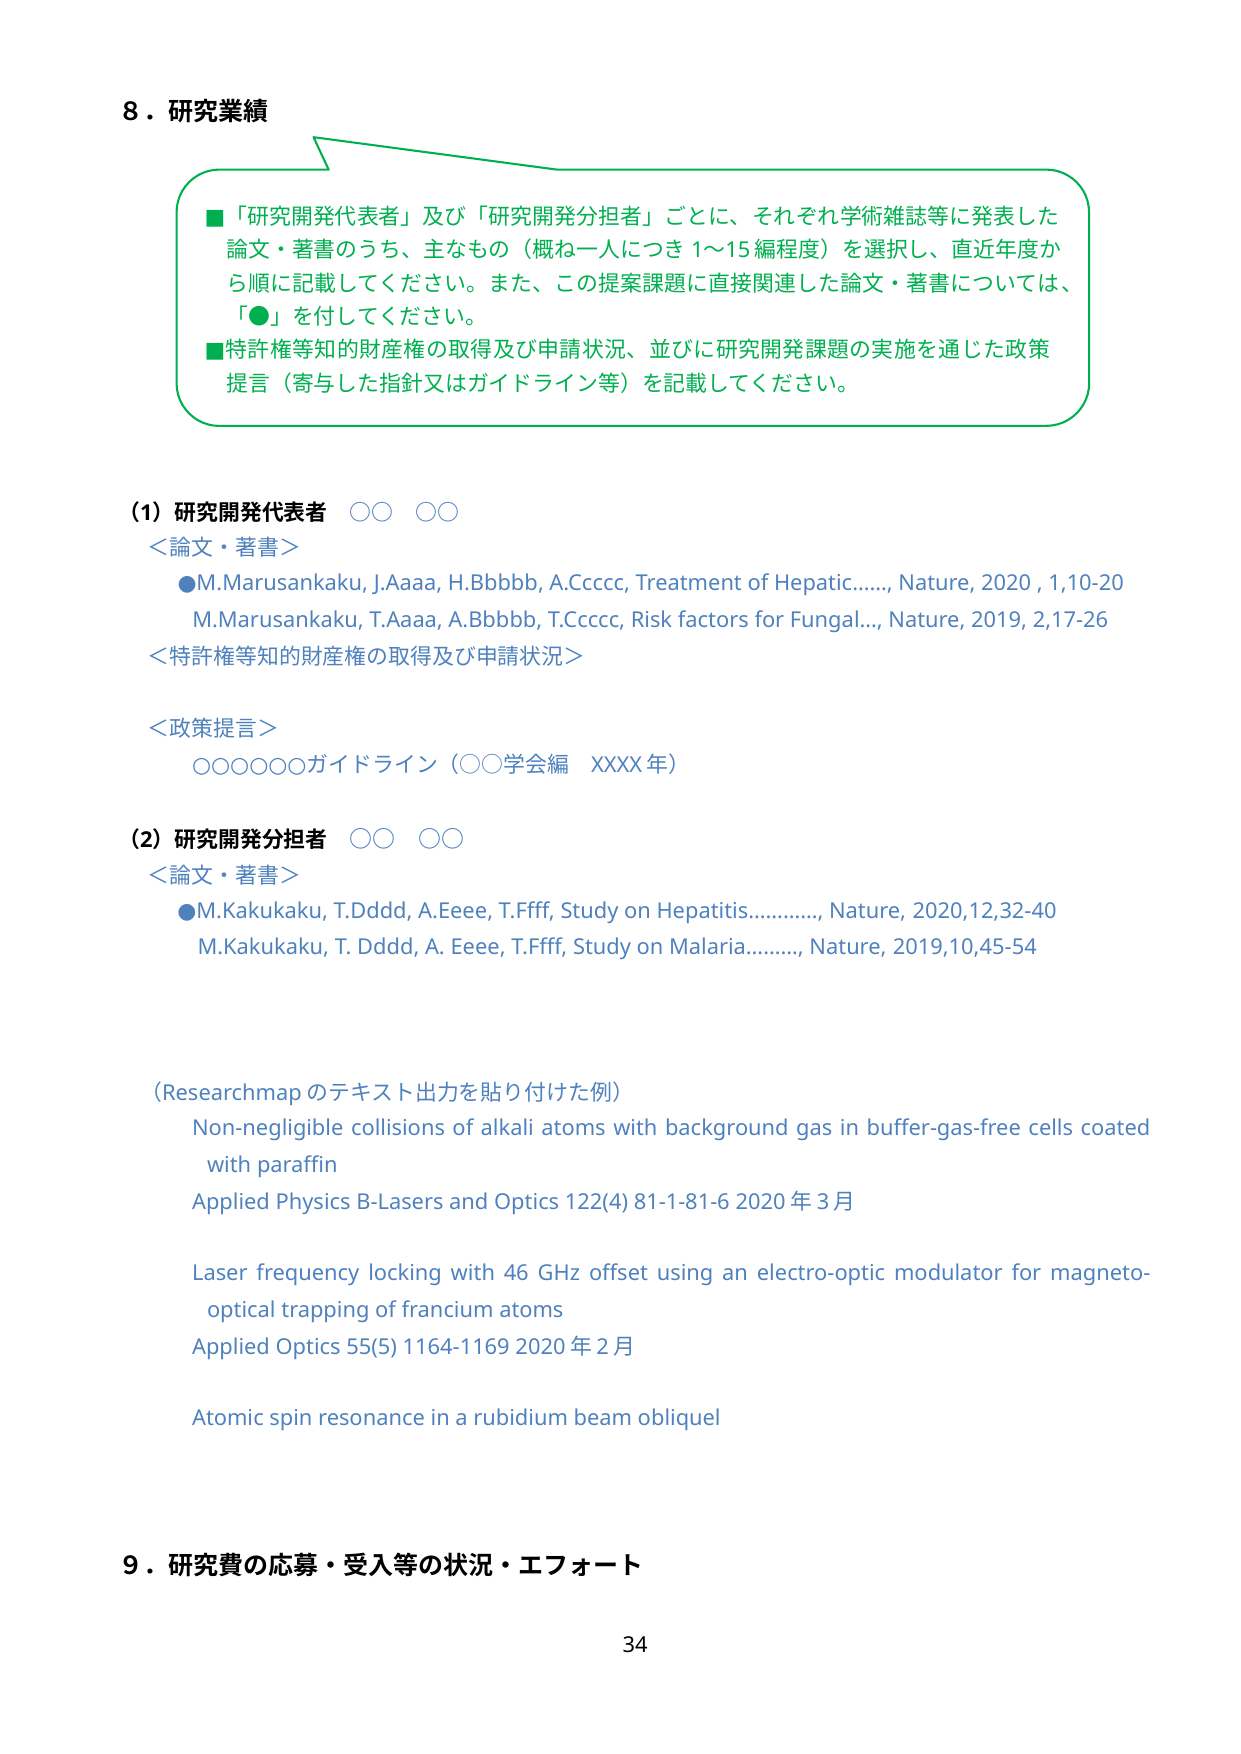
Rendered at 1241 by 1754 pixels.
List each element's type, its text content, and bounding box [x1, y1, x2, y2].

subtitle （2）研究開発分担者 ○○ ○○ [118, 818, 1152, 855]
subtitle ８．研究業績 [118, 90, 1152, 128]
text ＜特許権等知的財産権の取得及び申請状況＞ [148, 637, 1152, 673]
text Applied Physics B-Lasers and Optics 122(4) 81-1-81-6 2020年3月 [192, 1182, 1152, 1218]
text ＜論文・著書＞ [148, 855, 1152, 892]
text ○○○○○○ガイドライン（○○学会編 XXXX年） [192, 745, 1152, 782]
subtitle ９．研究費の応募・受入等の状況・エフォート [118, 1544, 1152, 1582]
text M.Kakukaku, T. Dddd, A. Eeee, T.Ffff, Study on Malaria………, Nature, 2019,10,45-54 [153, 928, 1152, 964]
text ●M.Kakukaku, T.Dddd, A.Eeee, T.Ffff, Study on Hepatitis…………, Nature, 2020,12,32-40 [148, 892, 1152, 928]
text ＜論文・著書＞ [148, 528, 1152, 564]
text Applied Optics 55(5) 1164-1169 2020年2月 [192, 1327, 1152, 1363]
text M.Marusankaku, T.Aaaa, A.Bbbbb, T.Ccccc, Risk factors for Fungal…, Nature, 2019, 2,17-26 [192, 600, 1152, 637]
text ●M.Marusankaku, J.Aaaa, H.Bbbbb, A.Ccccc, Treatment of Hepatic……, Nature, 2020 , 1,10-20 [177, 564, 1152, 600]
text （Researchmapのテキスト出力を貼り付けた例） [118, 1073, 1152, 1109]
subtitle （1）研究開発代表者 ○○ ○○ [118, 490, 1152, 528]
text ＜政策提言＞ [148, 709, 1152, 745]
text Non-negligible collisions of alkali atoms with background gas in buffer-gas-free cells coated with paraffin [192, 1109, 1152, 1182]
text Laser frequency locking with 46 GHz offset using an electro-optic modulator for magneto-optical trapping of francium atoms [192, 1254, 1152, 1327]
text Atomic spin resonance in a rubidium beam obliquel [192, 1399, 1152, 1435]
